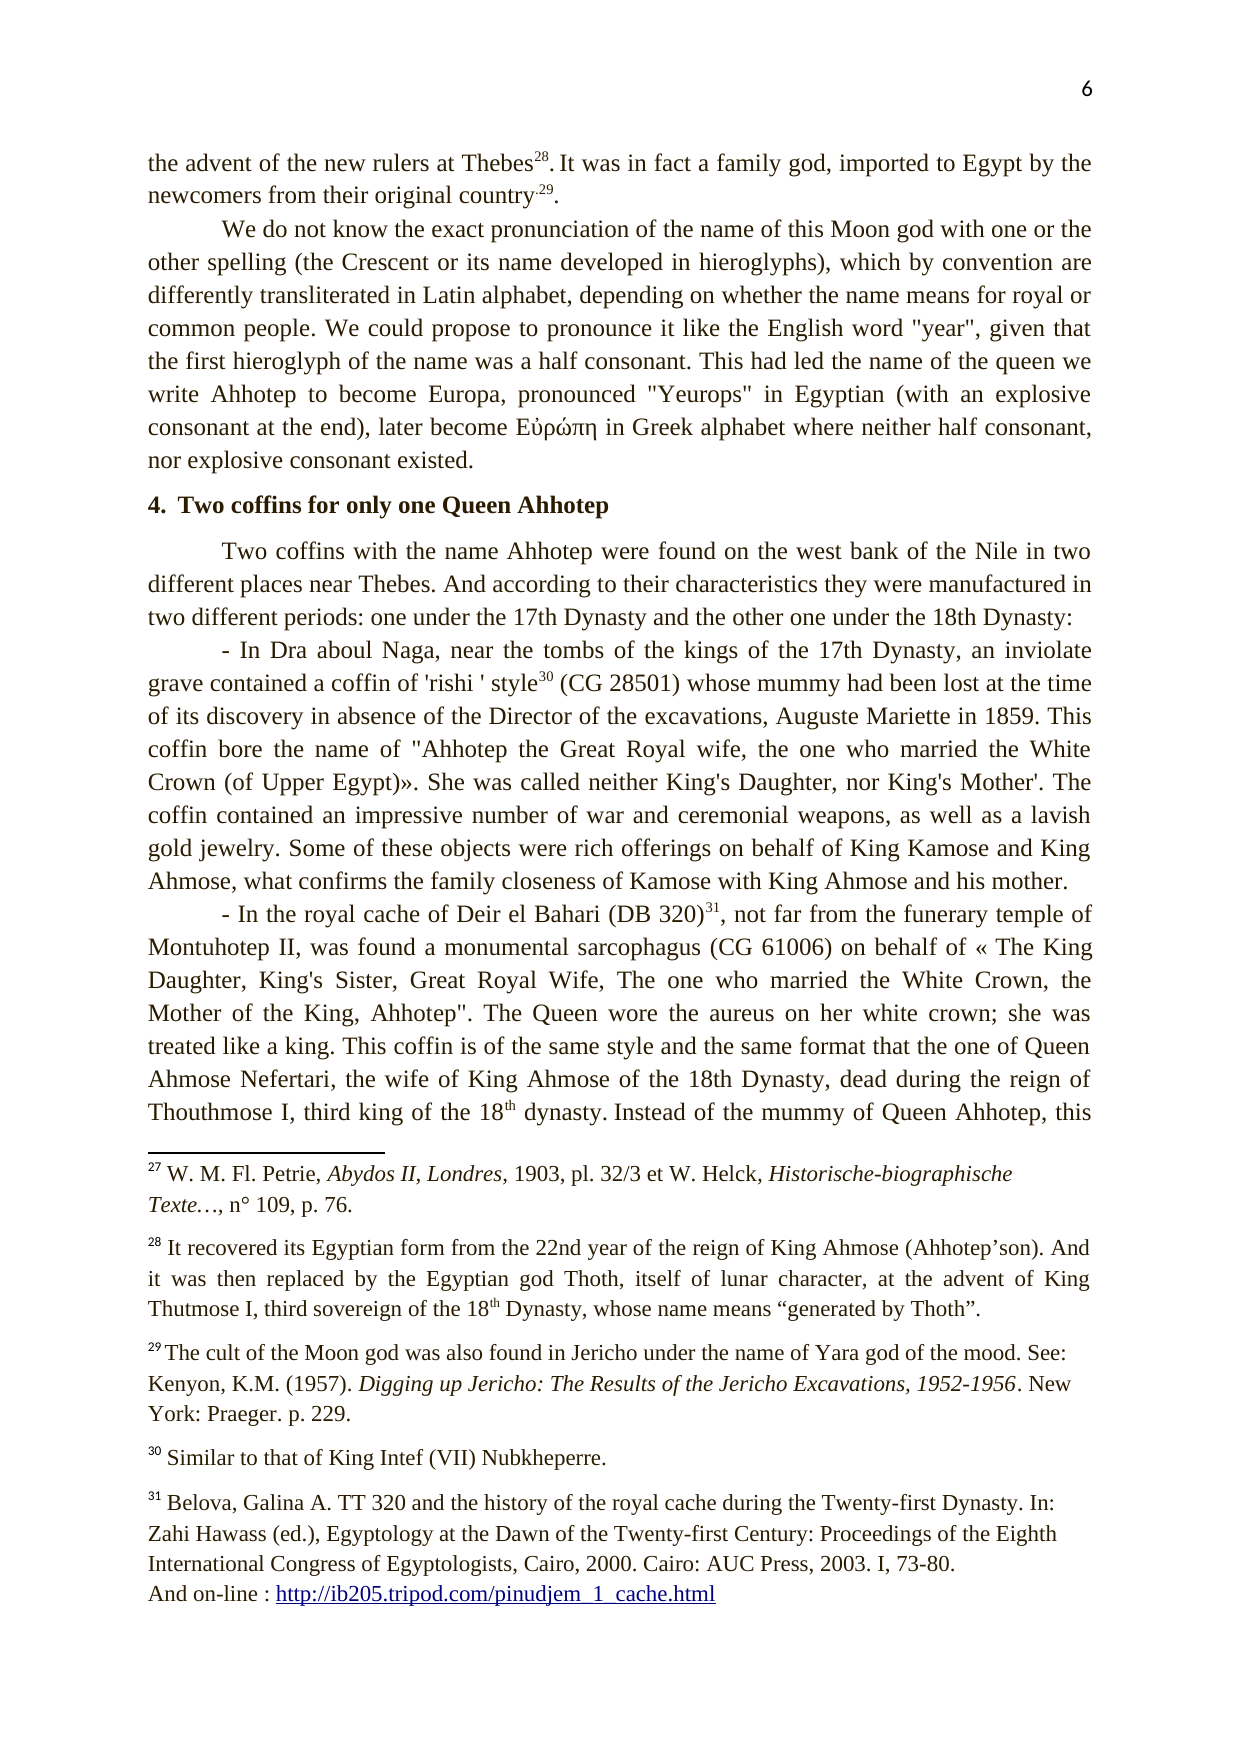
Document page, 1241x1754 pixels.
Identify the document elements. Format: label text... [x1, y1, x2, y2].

text - In Dra aboul Naga, near the tombs of the kings of the 17th Dynasty, an inviolate grave contained a coffin of 'rishi ' style (CG 28501) whose mummy had been lost at the time of its discovery in absence of the Director of the excavations, Auguste Mariette in 1859. This coffin bore the name of "Ahhotep the Great Royal wife, the one who married the White Crown (of Upper Egypt)». She was called neither King's Daughter, nor King's Mother'. The coffin contained an impressive number of war and ceremonial weapons, as well as a lavish gold jewelry. Some of these objects were rich offerings on behalf of King Kamose and King Ahmose, what confirms the family closeness of Kamose with King Ahmose and his mother. [148, 635, 1093, 895]
text - In the royal cache of Deir el Bahari (DB 320), not far from the funerary temple of Montuhotep II, was found a monumental sarcophagus (CG 61006) on behalf of « The King Daughter, King's Sister, Great Royal Wife, The one who married the White Crown, the Mother of the King, Ahhotep". The Queen wore the aureus on her white crown; she was treated like a king. This coffin is of the same style and the same format that the one of Queen Ahmose Nefertari, the wife of King Ahmose of the 18th Dynasty, dead during the reign of Thouthmose I, third king of the 18th dynasty. Instead of the mummy of Queen Ahhotep, this huge sarcophagus (more of three meters long), contained the coffin of the King-priest Pinedjem I, contemporary of the 21st Dynasty. [148, 899, 1093, 1126]
list Two coffins for only one Queen Ahhotep [148, 490, 1093, 519]
text Two coffins with the name Ahhotep were found on the west bank of the Nile in two different places near Thebes. And according to their characteristics they were manufactured in two different periods: one under the 17th Dynasty and the other one under the 18th Dynasty: [148, 536, 1093, 631]
text We do not know the exact pronunciation of the name of this Moon god with one or the other spelling (the Crescent or its name developed in hieroglyphs), which by convention are differently transliterated in Latin alphabet, depending on whether the name means for royal or common people. We could propose to pronounce it like the English word "year", given that the first hieroglyph of the name was a half consonant. This had led the name of the queen we write Ahhotep to become Europa, pronounced "Yeurops" in Egyptian (with an explosive consonant at the end), later become Εὐρώπη in Greek alphabet where neither half consonant, nor explosive consonant existed. [148, 214, 1093, 473]
text The Asiatic form of the Moon, a crescent with tips pointing upwards and containing a ball, appeared for the first time in Egypt on the Iâh-nefer’s stela under the reign of Intef VII. Then, Iah the Moon, always under its Asiatic form, became outrightly the Dynastic god after the advent of the new rulers at Thebes. It was in fact a family god, imported to Egypt by the newcomers from their original country.. [148, 148, 1093, 209]
